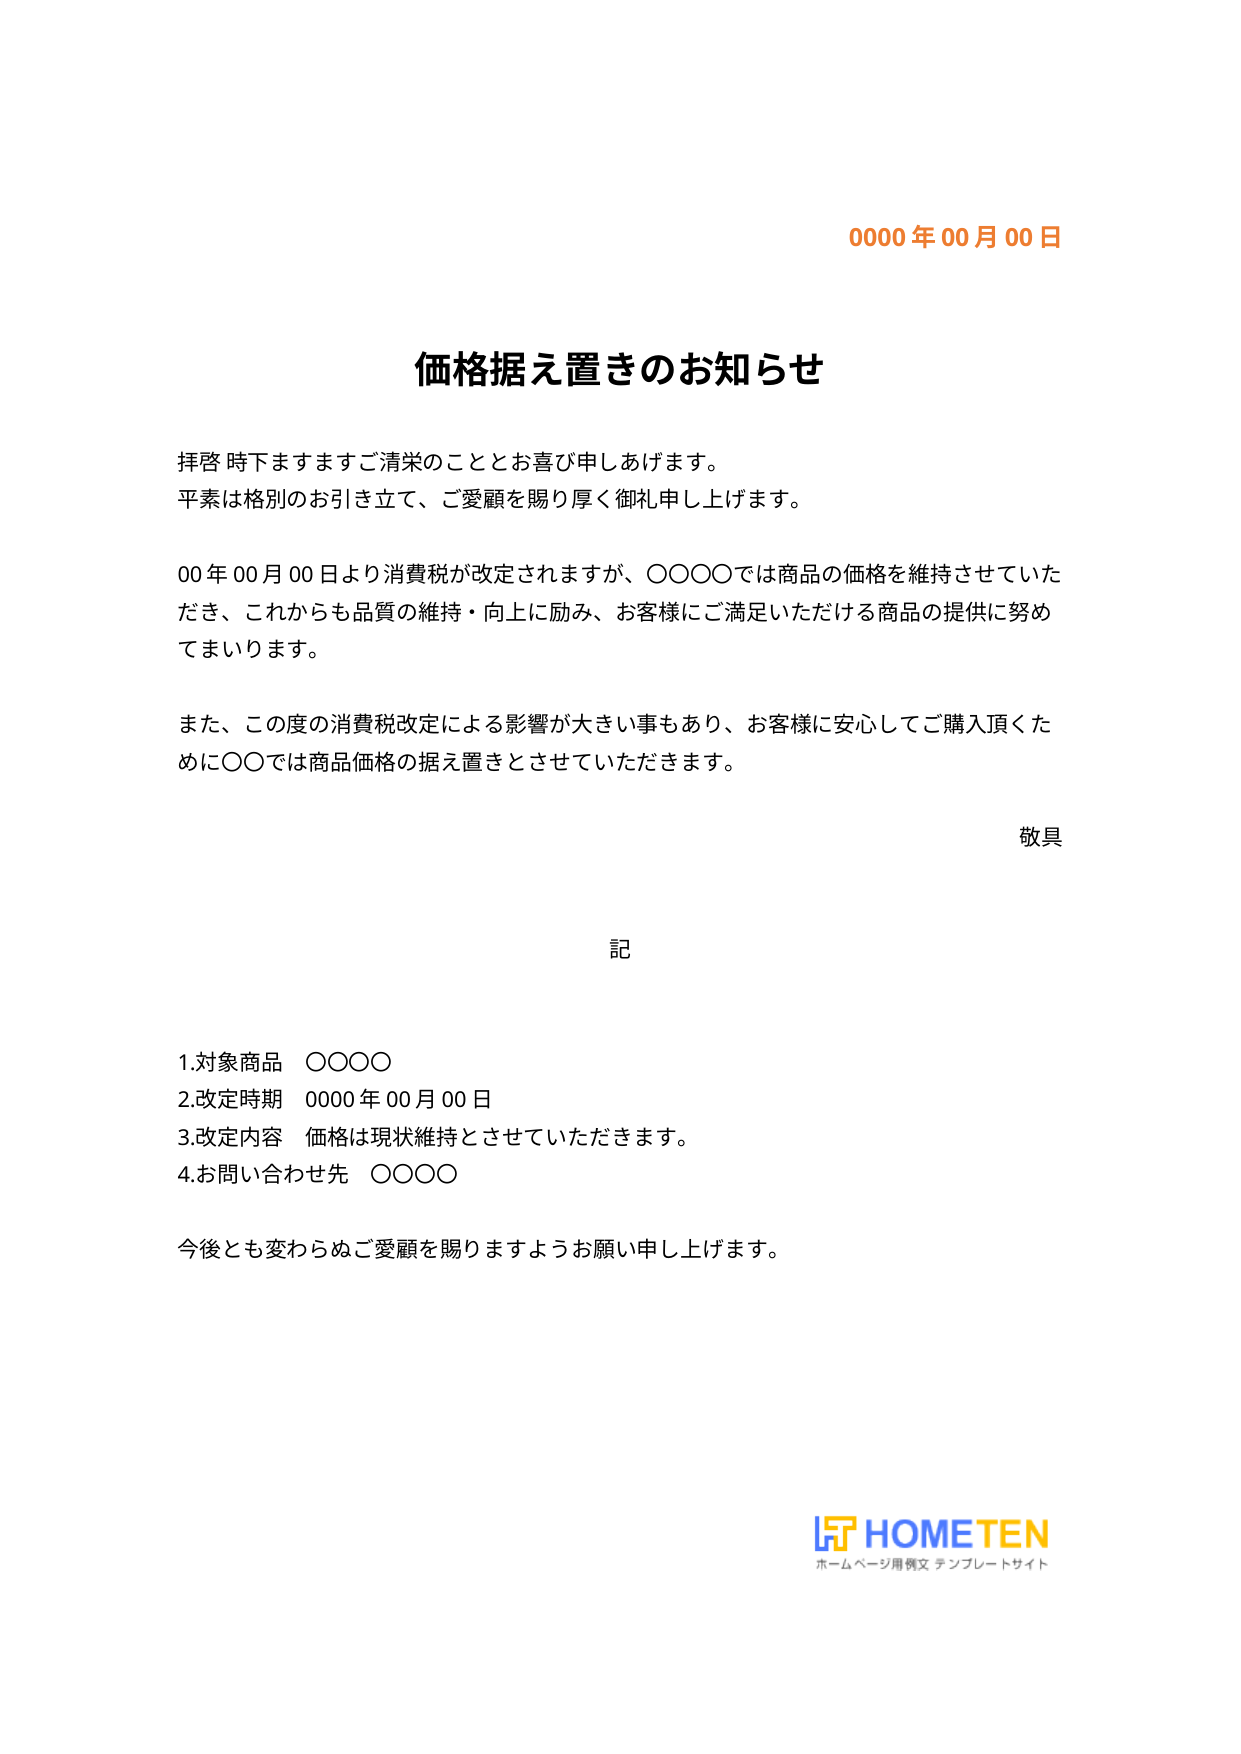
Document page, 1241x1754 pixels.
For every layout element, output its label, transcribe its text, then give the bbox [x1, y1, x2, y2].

text 今後とも変わらぬご愛顧を賜りますようお願い申し上げます。 [177, 1229, 1063, 1267]
text 3.改定内容 価格は現状維持とさせていただきます。 [177, 1117, 1063, 1154]
text 価格据え置きのお知らせ [177, 329, 1063, 404]
text 敬具 [177, 817, 1063, 854]
text 平素は格別のお引き立て、ご愛顧を賜り厚く御礼申し上げます。 [177, 479, 1063, 517]
text 00年00月00日より消費税が改定されますが、〇〇〇〇では商品の価格を維持させていただき、これからも品質の維持・向上に励み、お客様にご満足いただける商品の提供に努めてまいります。 [177, 554, 1063, 667]
text また、この度の消費税改定による影響が大きい事もあり、お客様に安心してご購入頂くために〇〇では商品価格の据え置きとさせていただきます。 [177, 704, 1063, 779]
text 2.改定時期 0000年00月00日 [177, 1079, 1063, 1117]
text 1.対象商品 〇〇〇〇 [177, 1042, 1063, 1079]
text 0000年00月00日 [177, 217, 1063, 254]
text 拝啓 時下ますますご清栄のこととお喜び申しあげます。 [177, 442, 1063, 479]
text 記 [177, 929, 1063, 967]
text 4.お問い合わせ先 〇〇〇〇 [177, 1154, 1063, 1192]
picture [812, 1513, 1048, 1571]
